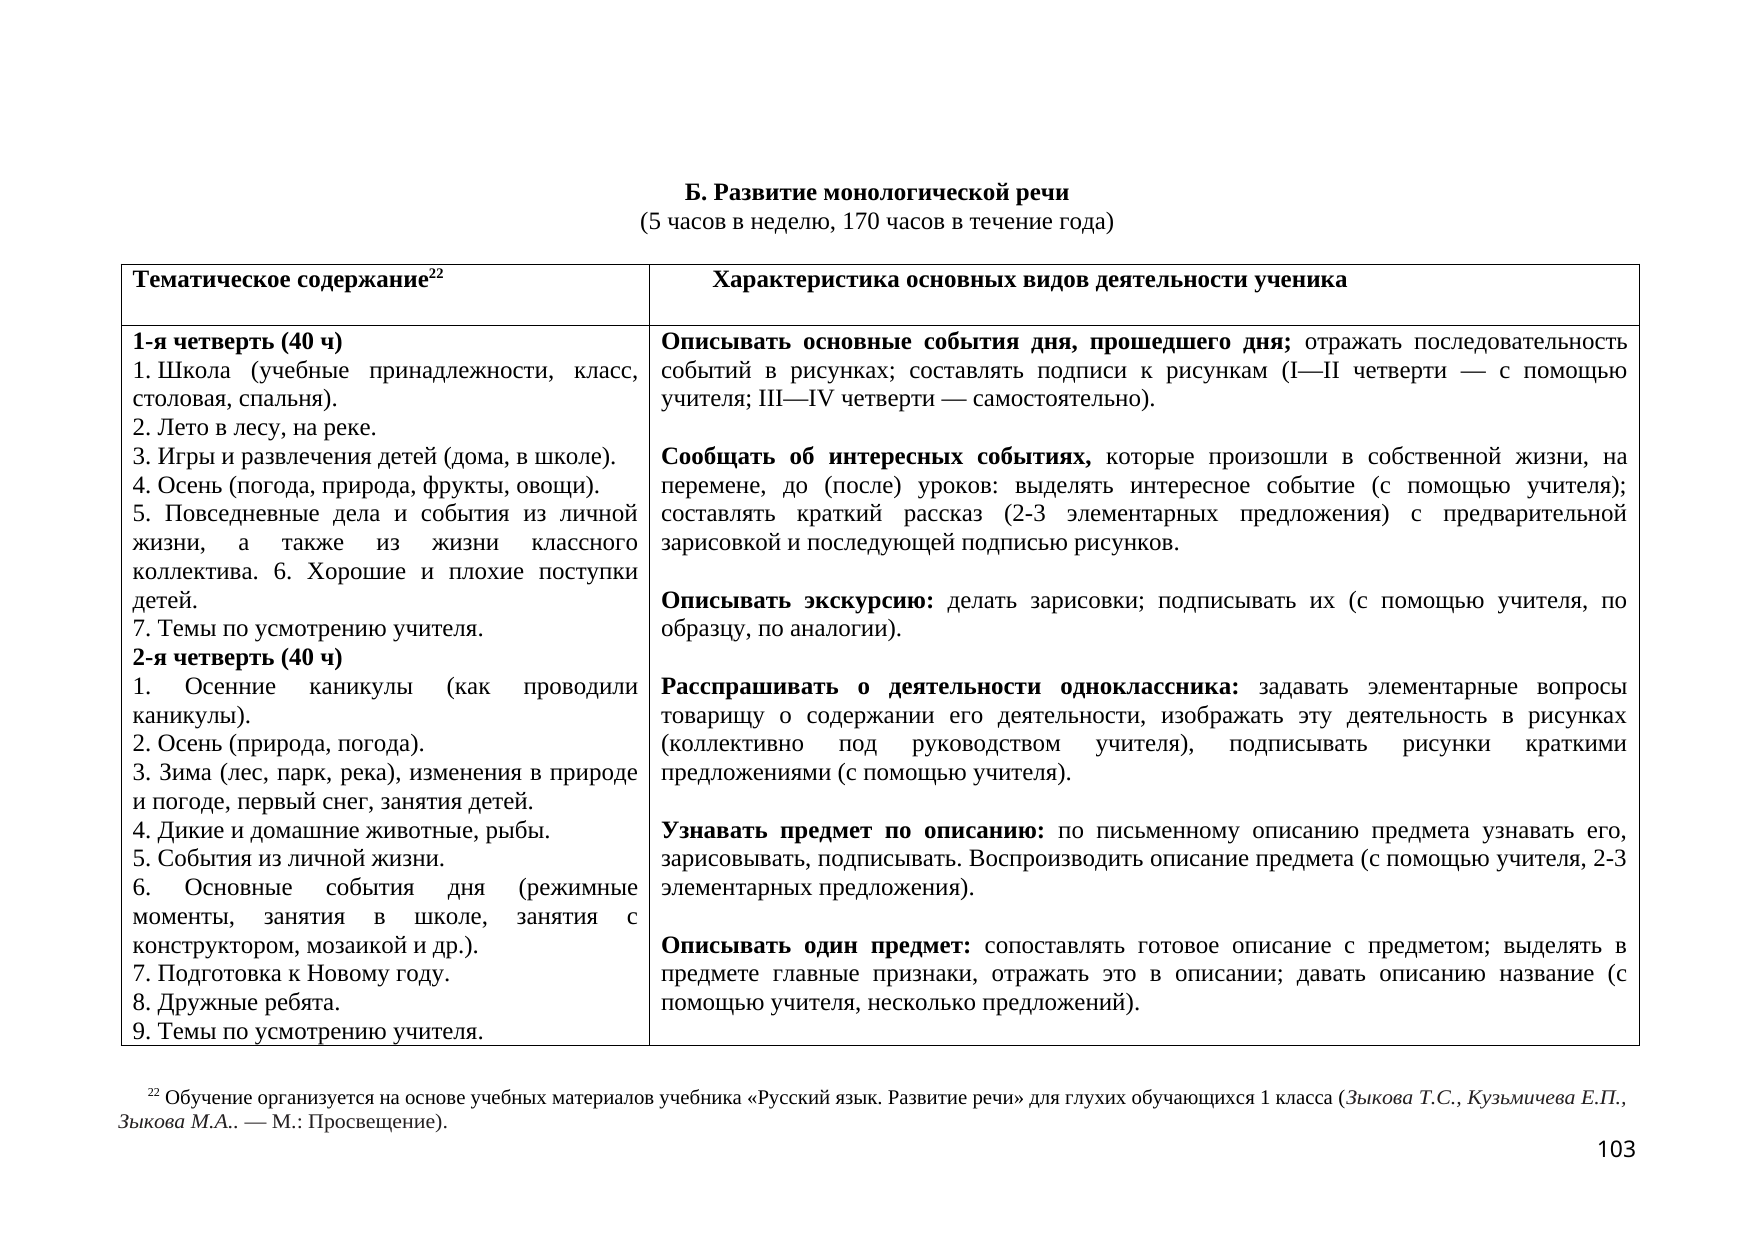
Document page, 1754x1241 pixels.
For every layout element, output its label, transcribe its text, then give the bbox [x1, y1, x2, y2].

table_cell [122, 326, 649, 1045]
text (5 часов в неделю, 170 часов в течение года) [118, 206, 1636, 235]
table_header Тематическое содержание [122, 265, 649, 325]
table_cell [650, 326, 1639, 1045]
text Б. Развитие монологической речи [118, 177, 1636, 206]
table_header Характеристика основных видов деятельности ученика [650, 265, 1639, 325]
